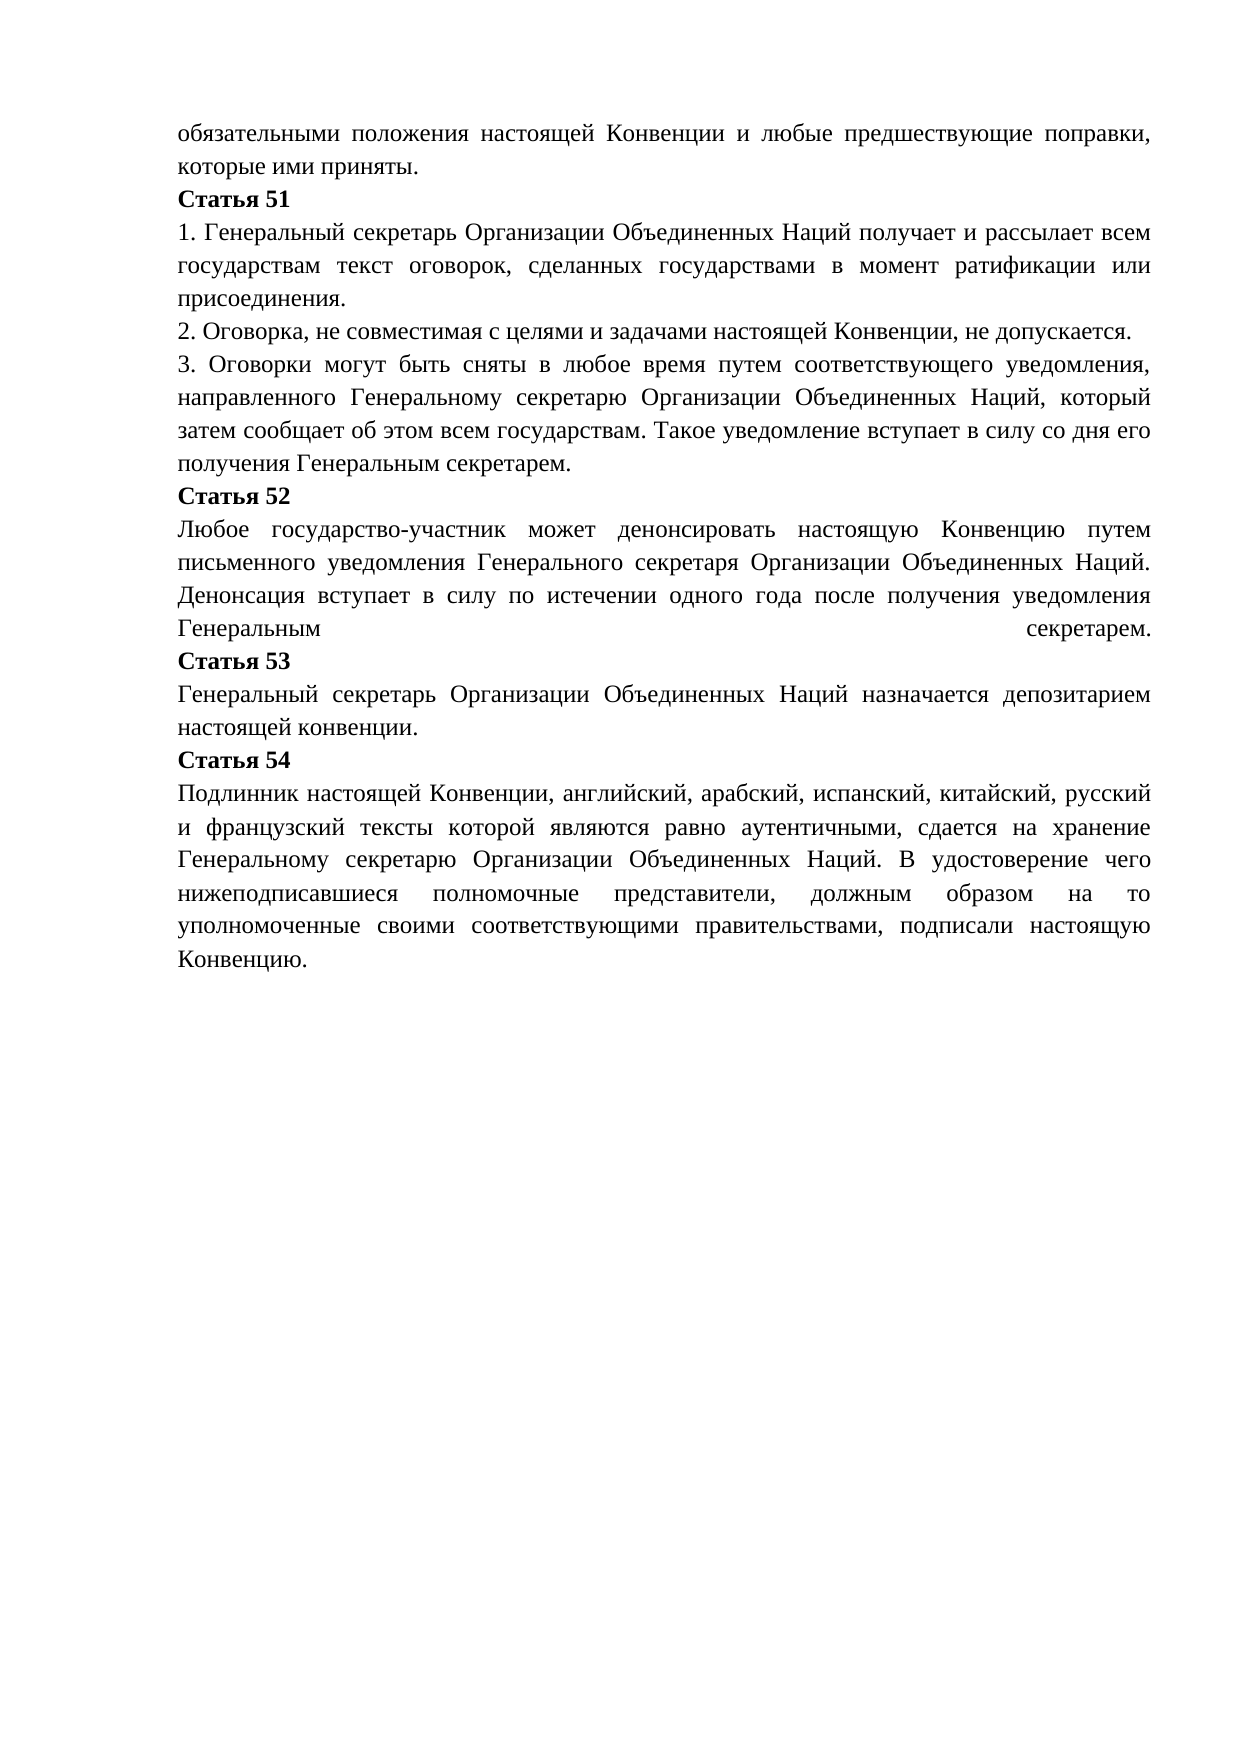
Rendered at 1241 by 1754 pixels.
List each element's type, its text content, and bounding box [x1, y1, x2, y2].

text 1. Генеральный секретарь Организации Объединенных Наций получает и рассылает всем государствам текст оговорок, сделанных государствами в момент ратификации или присоединения. [177, 217, 1152, 312]
text Статья 52 [177, 481, 1152, 510]
text Подлинник настоящей Конвенции, английский, арабский, испанский, китайский, русский и французский тексты которой являются равно аутентичными, сдается на хранение Генеральному секретарю Организации Объединенных Наций. В удостоверение чего нижеподписавшиеся полномочные представители, должным образом на то уполномоченные своими соответствующими правительствами, подписали настоящую Конвенцию. [177, 778, 1152, 972]
text Любое государство-участник может денонсировать настоящую Конвенцию путем письменного уведомления Генерального секретаря Организации Объединенных Наций. Денонсация вступает в силу по истечении одного года после получения уведомления Генеральным секретарем. Статья 53 [177, 514, 1152, 675]
text 3. Оговорки могут быть сняты в любое время путем соответствующего уведомления, направленного Генеральному секретарю Организации Объединенных Наций, который затем сообщает об этом всем государствам. Такое уведомление вступает в силу со дня его получения Генеральным секретарем. [177, 349, 1152, 477]
text 2. Оговорка, не совместимая с целями и задачами настоящей Конвенции, не допускается. [177, 316, 1152, 345]
text Статья 51 [177, 184, 1152, 213]
text Статья 54 [177, 746, 1152, 774]
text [177, 118, 1152, 180]
text Генеральный секретарь Организации Объединенных Наций назначается депозитарием настоящей конвенции. [177, 679, 1152, 741]
